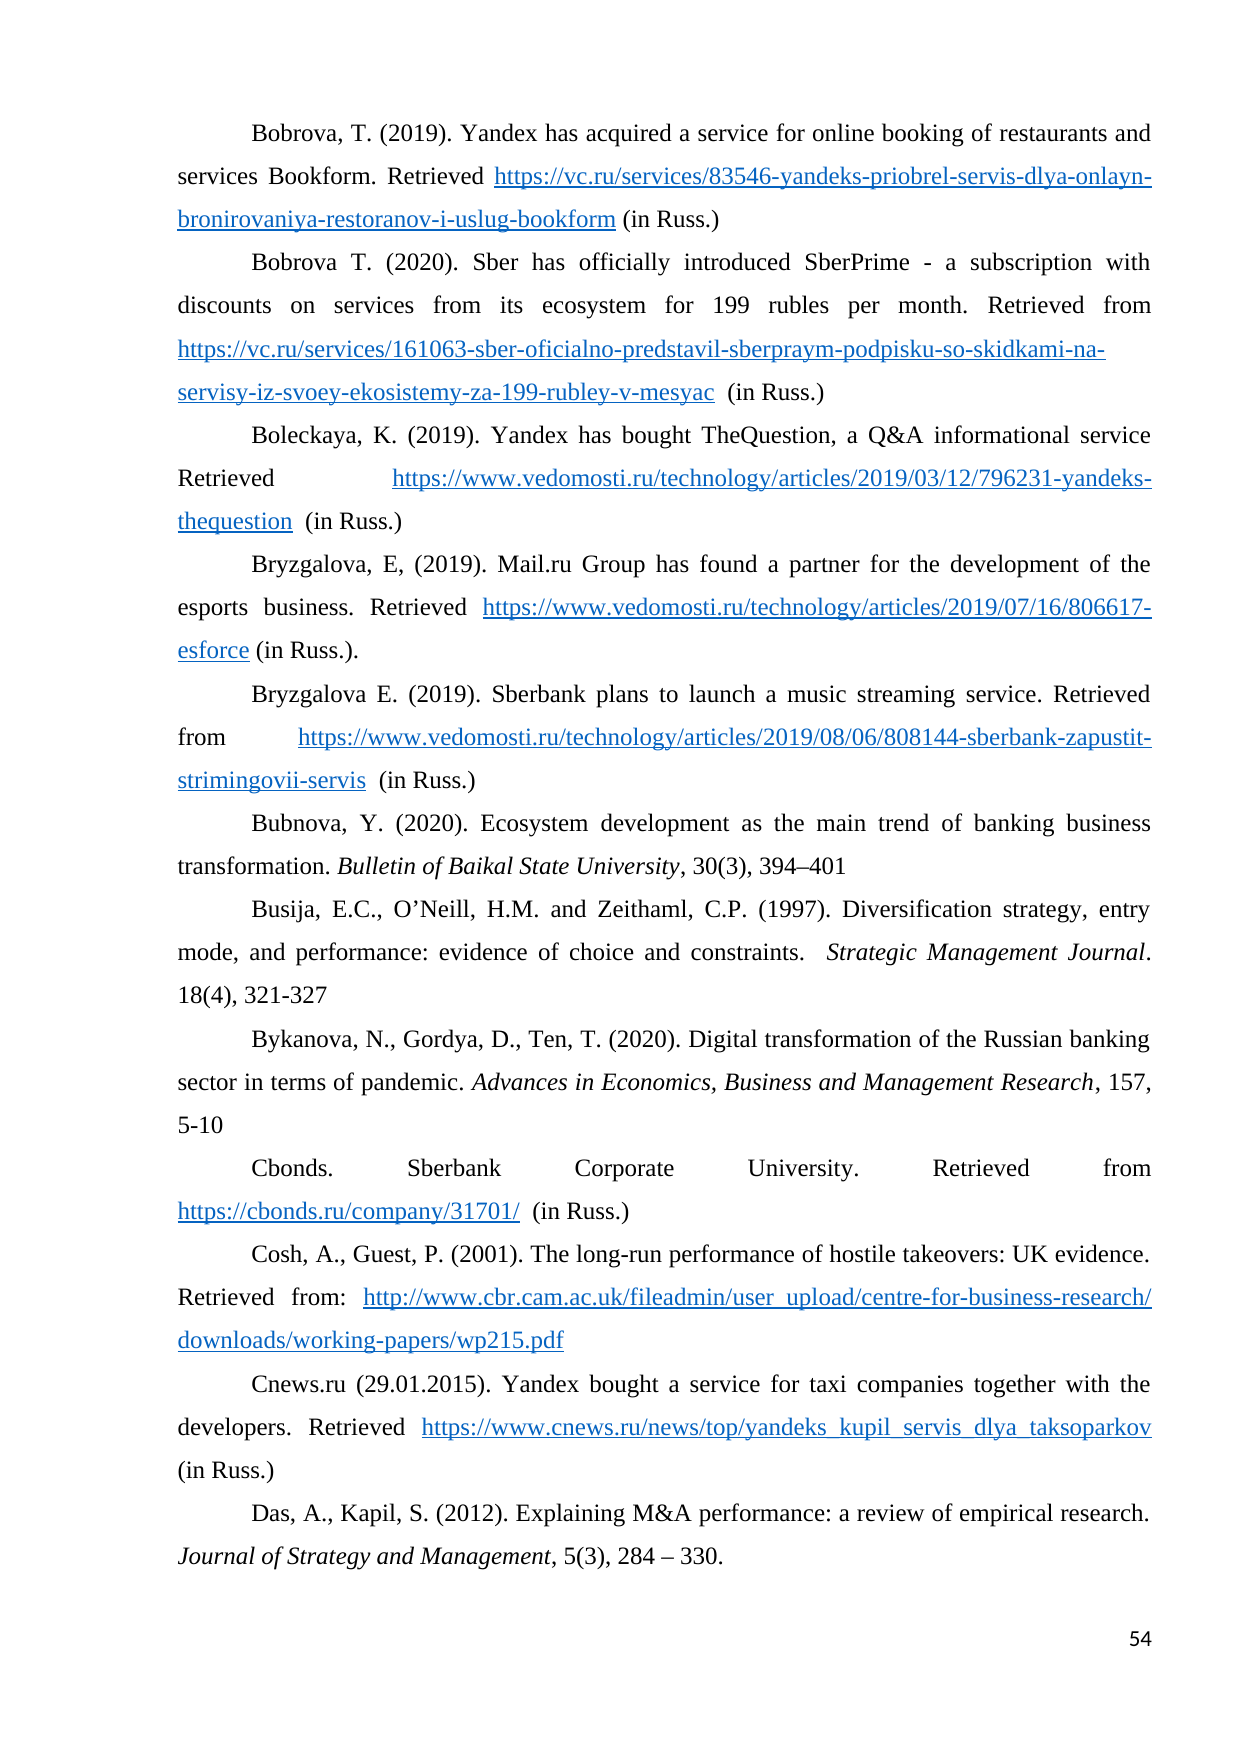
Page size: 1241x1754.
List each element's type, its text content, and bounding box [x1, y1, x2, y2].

text Boleckaya, K. (2019). Yandex has bought TheQuestion, a Q&A informational service Retrieved https://www.vedomosti.ru/technology/articles/2019/03/12/796231-yandeks-thequestion (in Russ.) [177, 420, 1152, 535]
text Cnews.ru (29.01.2015). Yandex bought a service for taxi companies together with the developers. Retrieved https://www.cnews.ru/news/top/yandeks_kupil_servis_dlya_taksoparkov (in Russ.) [177, 1369, 1152, 1484]
text Busija, E.C., O’Neill, H.M. and Zeithaml, C.P. (1997). Diversification strategy, entry mode, and performance: evidence of choice and constraints. Strategic Management Journal. 18(4), 321-327 [177, 894, 1152, 1009]
text Bobrova, T. (2019). Yandex has acquired a service for online booking of restaurants and services Bookform. Retrieved https://vc.ru/services/83546-yandeks-priobrel-servis-dlya-onlayn-bronirovaniya-restoranov-i-uslug-bookform (in Russ.) [177, 118, 1152, 233]
text Bryzgalova E. (2019). Sberbank plans to launch a music streaming service. Retrieved from https://www.vedomosti.ru/technology/articles/2019/08/06/808144-sberbank-zapustit-strimingovii-servis (in Russ.) [177, 679, 1152, 794]
text Cosh, A., Guest, P. (2001). The long-run performance of hostile takeovers: UK evidence. Retrieved from: http://www.cbr.cam.ac.uk/fileadmin/user_upload/centre-for-business-research/downloads/working-papers/wp215.pdf [177, 1239, 1152, 1354]
text Das, A., Kapil, S. (2012). Explaining M&A performance: a review of empirical research. Journal of Strategy and Management, 5(3), 284 – 330. [177, 1498, 1152, 1570]
text Bryzgalova, E, (2019). Mail.ru Group has found a partner for the development of the esports business. Retrieved https://www.vedomosti.ru/technology/articles/2019/07/16/806617-esforce (in Russ.). [177, 549, 1152, 664]
text Bobrova T. (2020). Sber has officially introduced SberPrime - a subscription with discounts on services from its ecosystem for 199 rubles per month. Retrieved from https://vc.ru/services/161063-sber-oficialno-predstavil-sberpraym-podpisku-so-skidkami-na-servisy-iz-svoey-ekosistemy-za-199-rubley-v-mesyac (in Russ.) [177, 247, 1152, 406]
text Bubnova, Y. (2020). Ecosystem development as the main trend of banking business transformation. Bulletin of Baikal State University, 30(3), 394–401 [177, 808, 1152, 880]
text Cbonds. Sberbank Corporate University. Retrieved from https://cbonds.ru/company/31701/ (in Russ.) [177, 1153, 1152, 1225]
text Bykanova, N., Gordya, D., Ten, T. (2020). Digital transformation of the Russian banking sector in terms of pandemic. Advances in Economics, Business and Management Research, 157, 5-10 [177, 1024, 1152, 1139]
